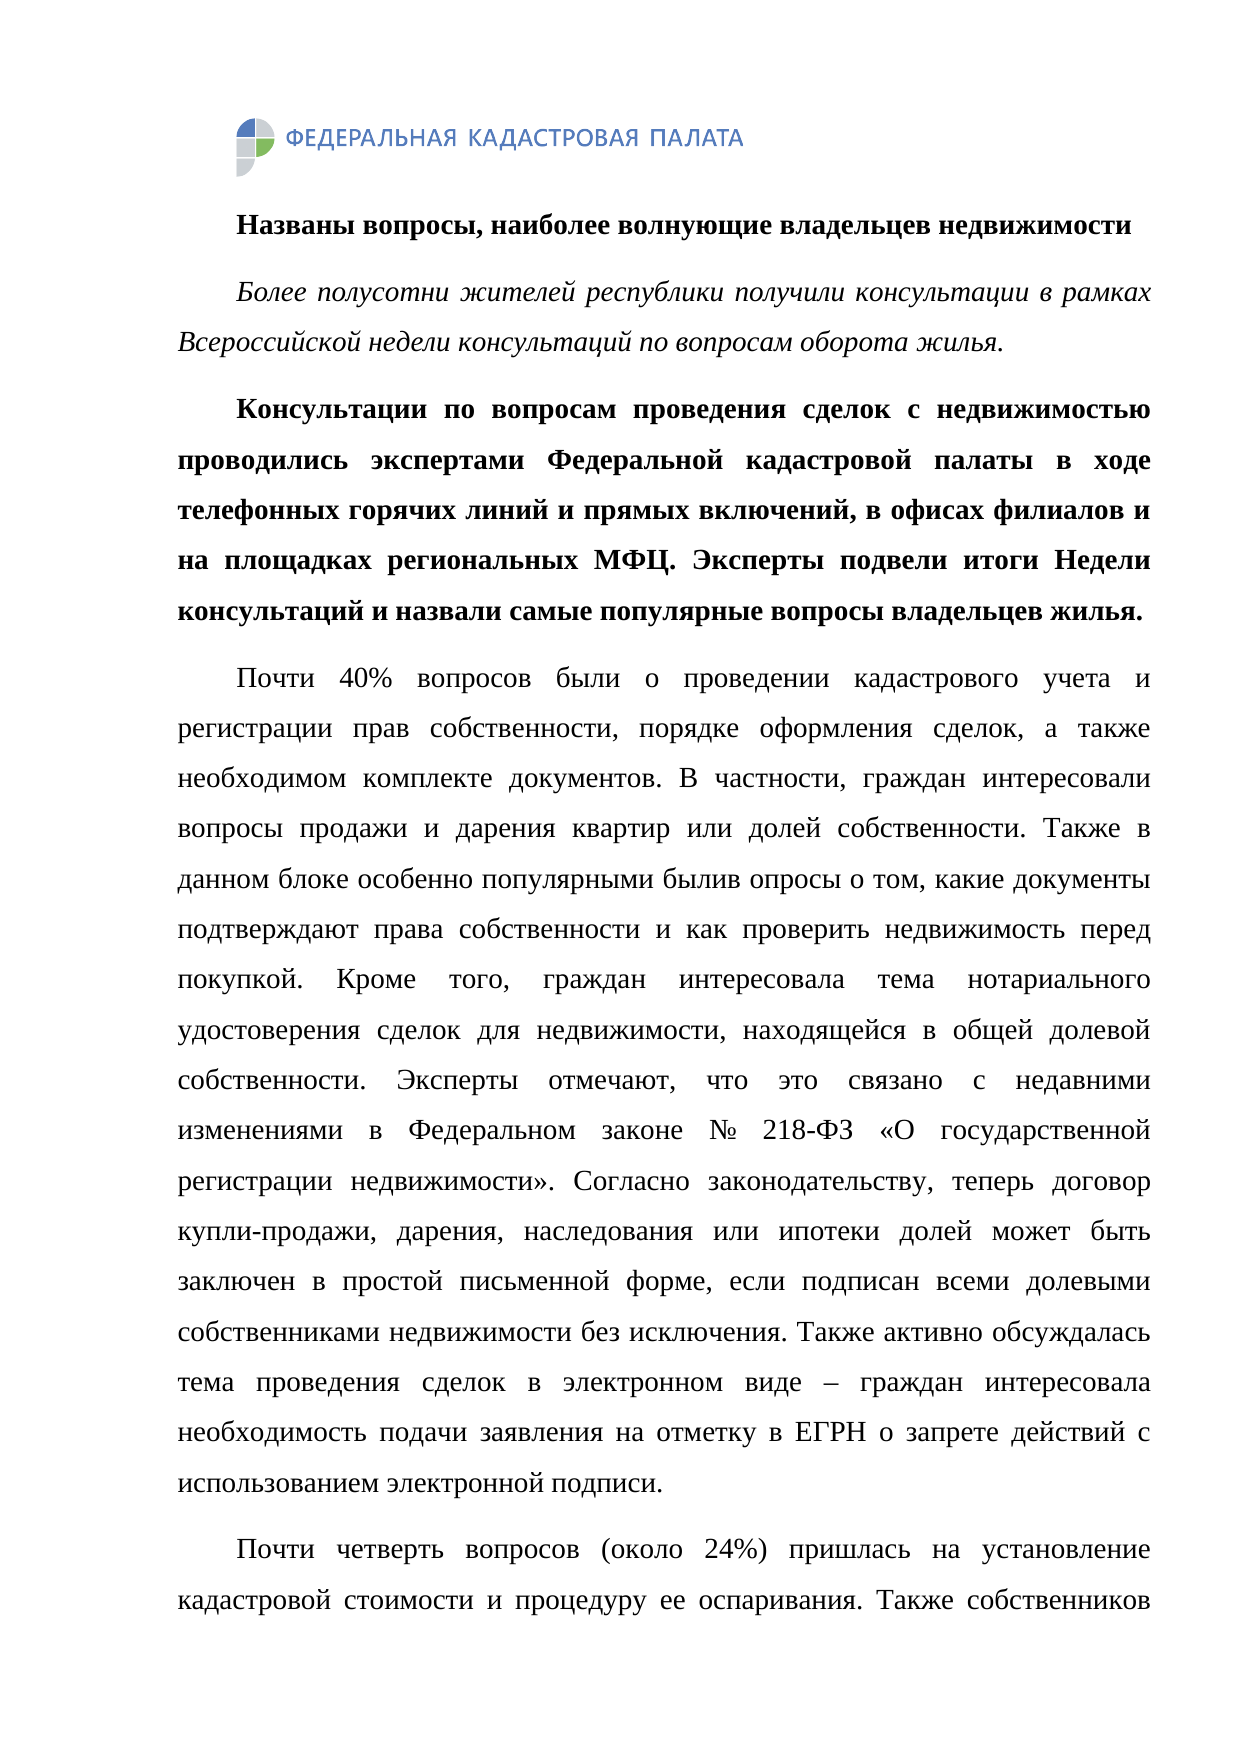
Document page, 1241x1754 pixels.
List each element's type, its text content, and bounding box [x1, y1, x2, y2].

text Почти 40% вопросов были о проведении кадастрового учета и регистрации прав собственности, порядке оформления сделок, а также необходимом комплекте документов. В частности, граждан интересовали вопросы продажи и дарения квартир или долей собственности. Также в данном блоке особенно популярными былив опросы о том, какие документы подтверждают права собственности и как проверить недвижимость перед покупкой. Кроме того, граждан интересовала тема нотариального удостоверения сделок для недвижимости, находящейся в общей долевой собственности. Эксперты отмечают, что это связано с недавними изменениями в Федеральном законе № 218-ФЗ «О государственной регистрации недвижимости». Согласно законодательству, теперь договор купли-продажи, дарения, наследования или ипотеки долей может быть заключен в простой письменной форме, если подписан всеми долевыми собственниками недвижимости без исключения. Также активно обсуждалась тема проведения сделок в электронном виде – граждан интересовала необходимость подачи заявления на отметку в ЕГРН о запрете действий с использованием электронной подписи. [177, 660, 1152, 1498]
text Более полусотни жителей республики получили консультации в рамках Всероссийской недели консультаций по вопросам оборота жилья. [177, 274, 1152, 358]
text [177, 1532, 1152, 1616]
picture [236, 118, 744, 177]
text Консультации по вопросам проведения сделок с недвижимостью проводились экспертами Федеральной кадастровой палаты в ходе телефонных горячих линий и прямых включений, в офисах филиалов и на площадках региональных МФЦ. Эксперты подвели итоги Недели консультаций и назвали самые популярные вопросы владельцев жилья. [177, 391, 1152, 626]
text Названы вопросы, наиболее волнующие владельцев недвижимости [177, 207, 1152, 241]
